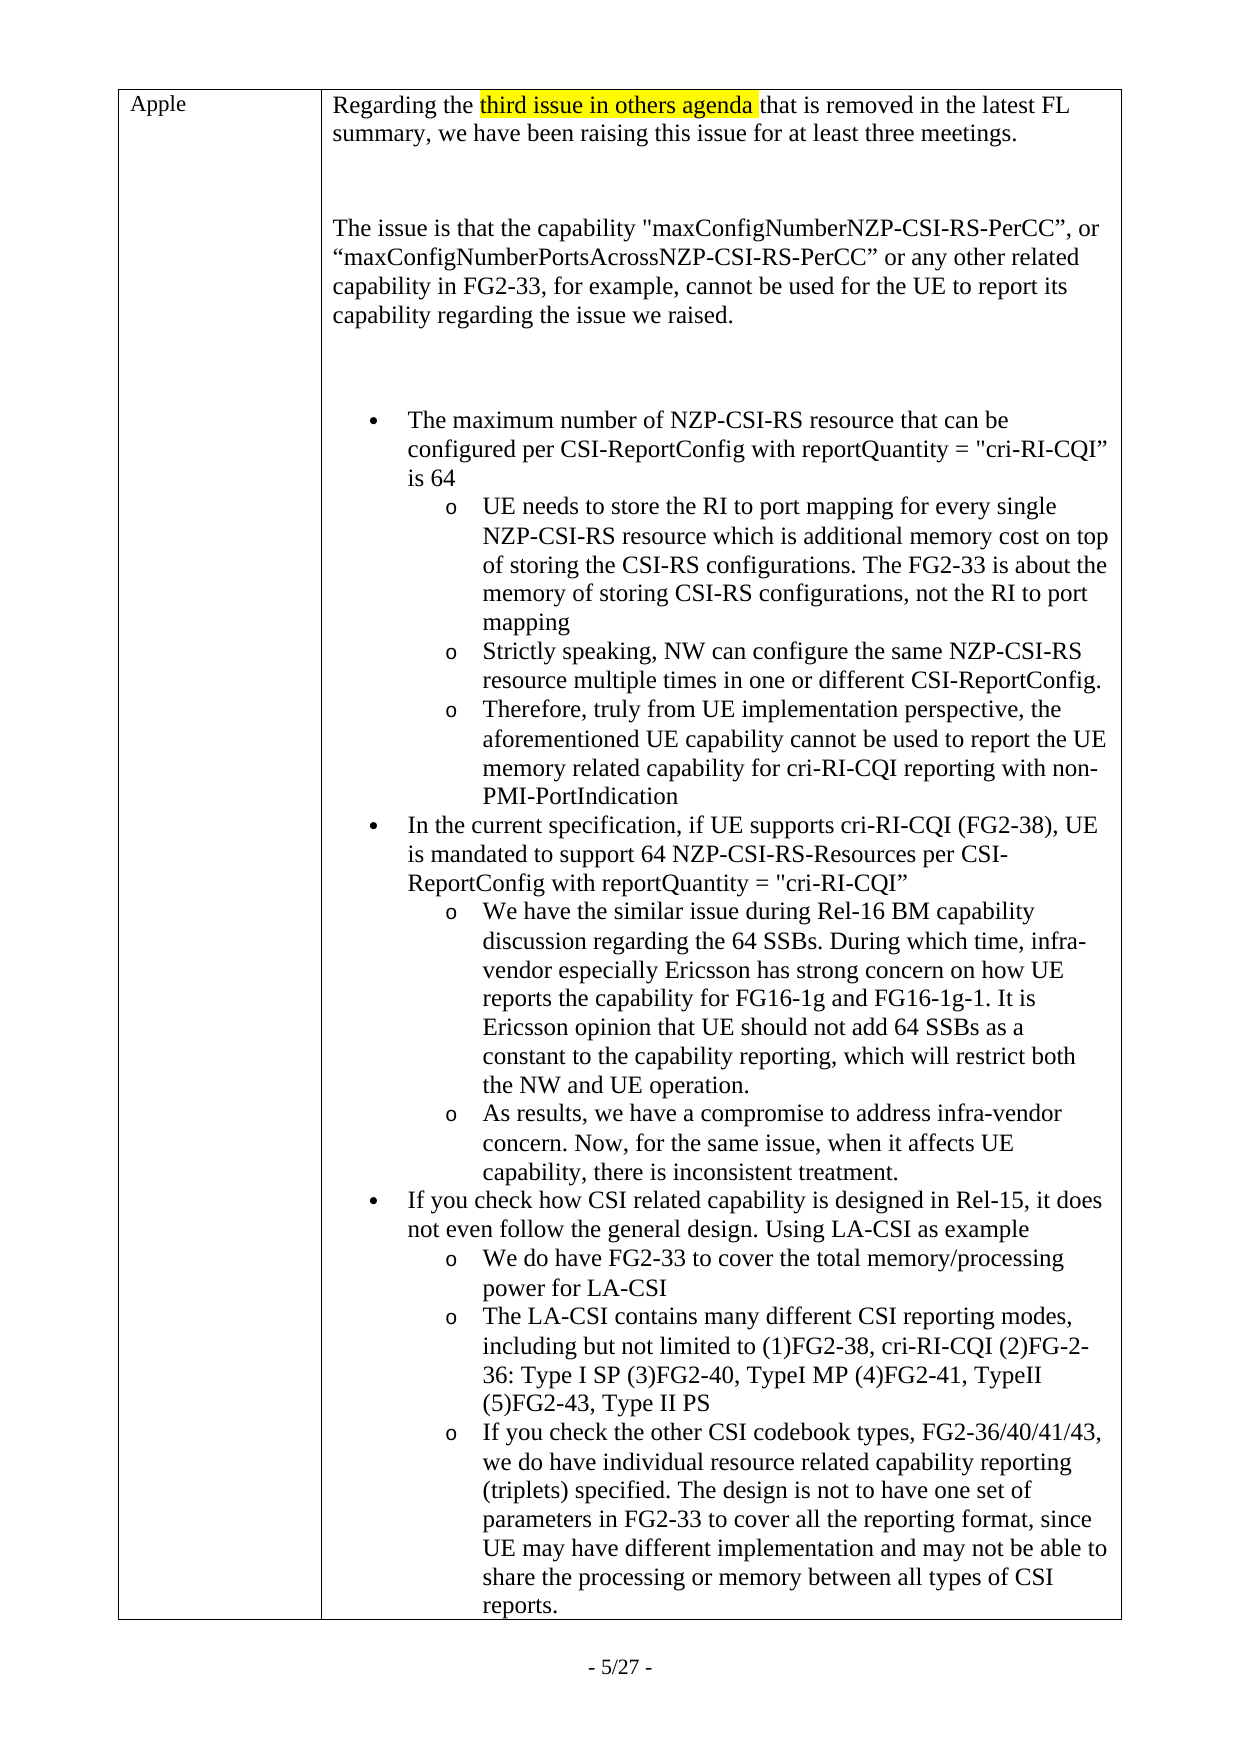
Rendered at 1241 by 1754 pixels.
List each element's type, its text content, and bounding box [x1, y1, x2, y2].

table_cell Apple [119, 90, 321, 1619]
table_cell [322, 90, 1121, 1619]
